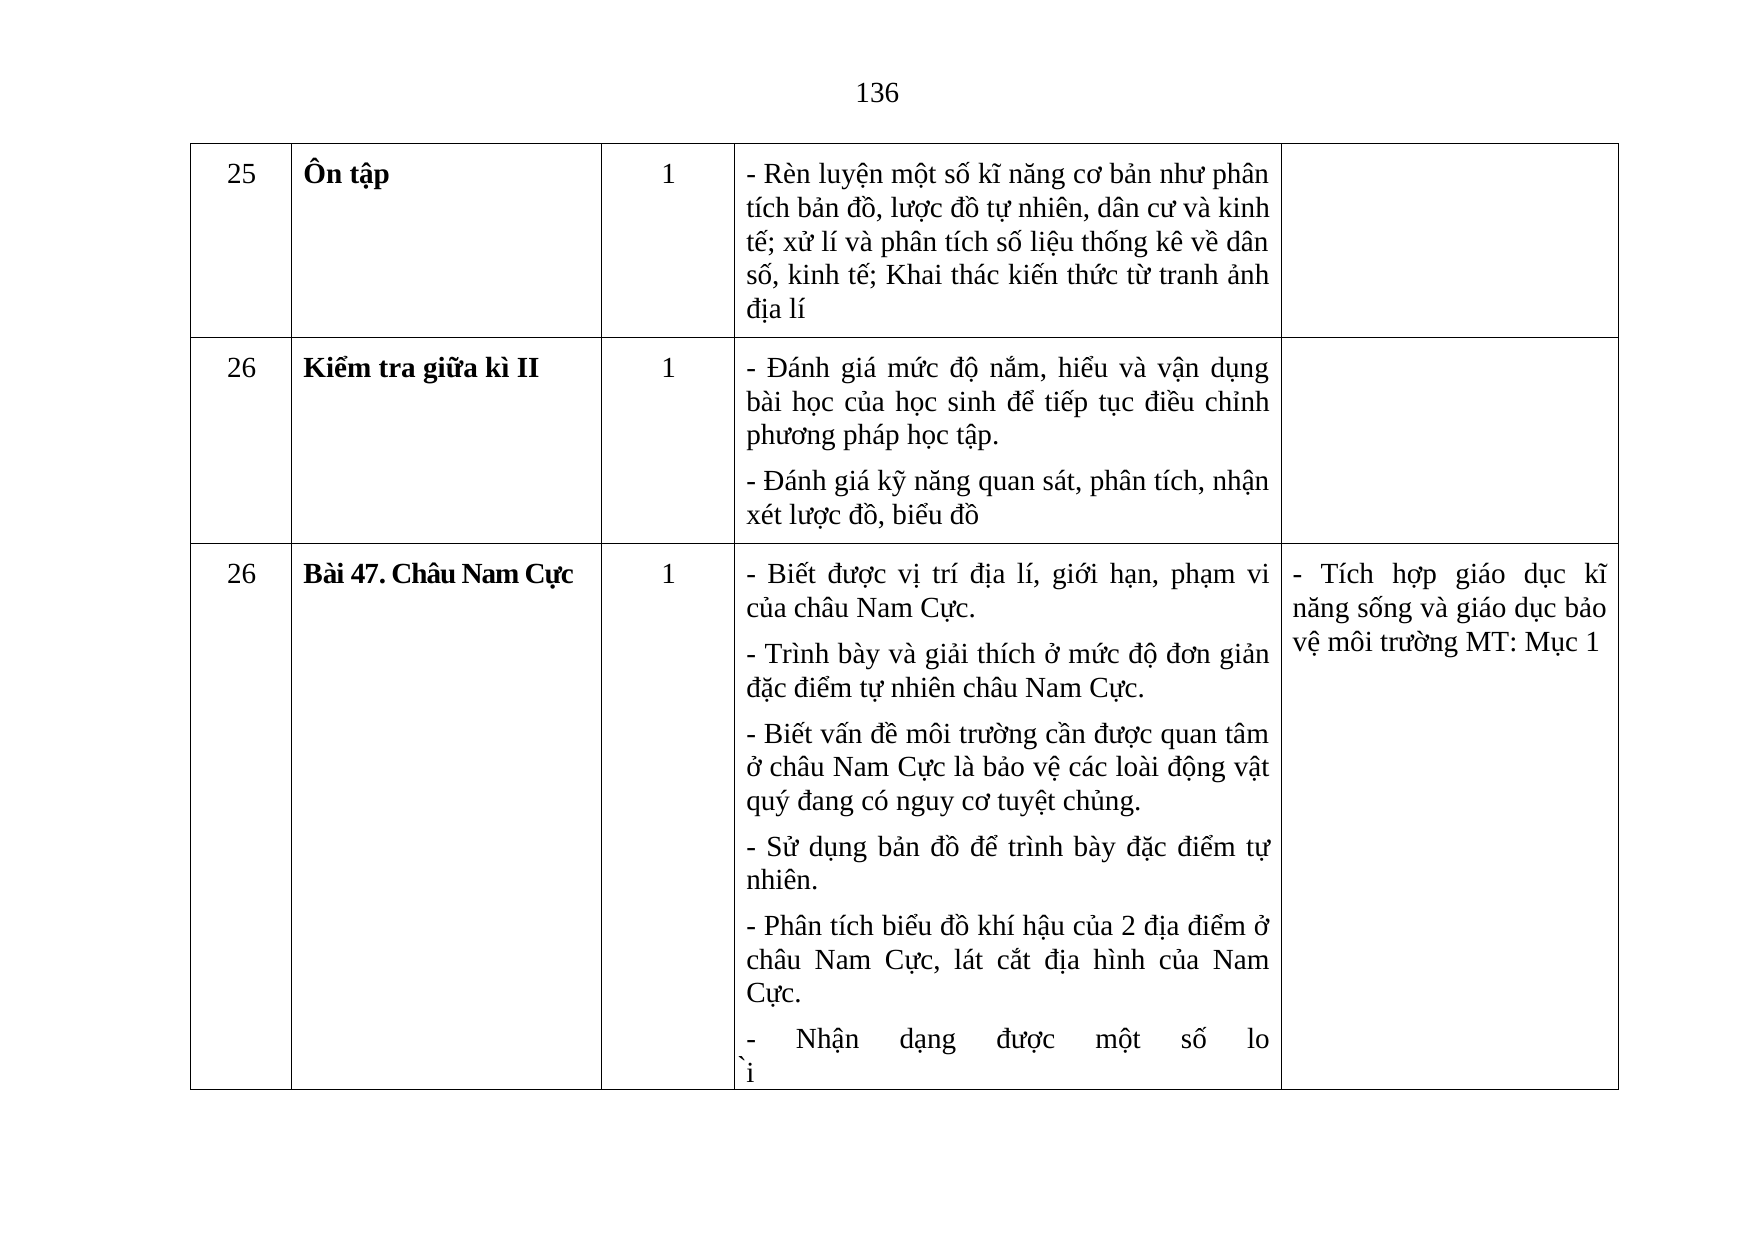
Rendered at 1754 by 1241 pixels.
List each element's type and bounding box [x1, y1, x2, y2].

table_header [118, 142, 1691, 1090]
